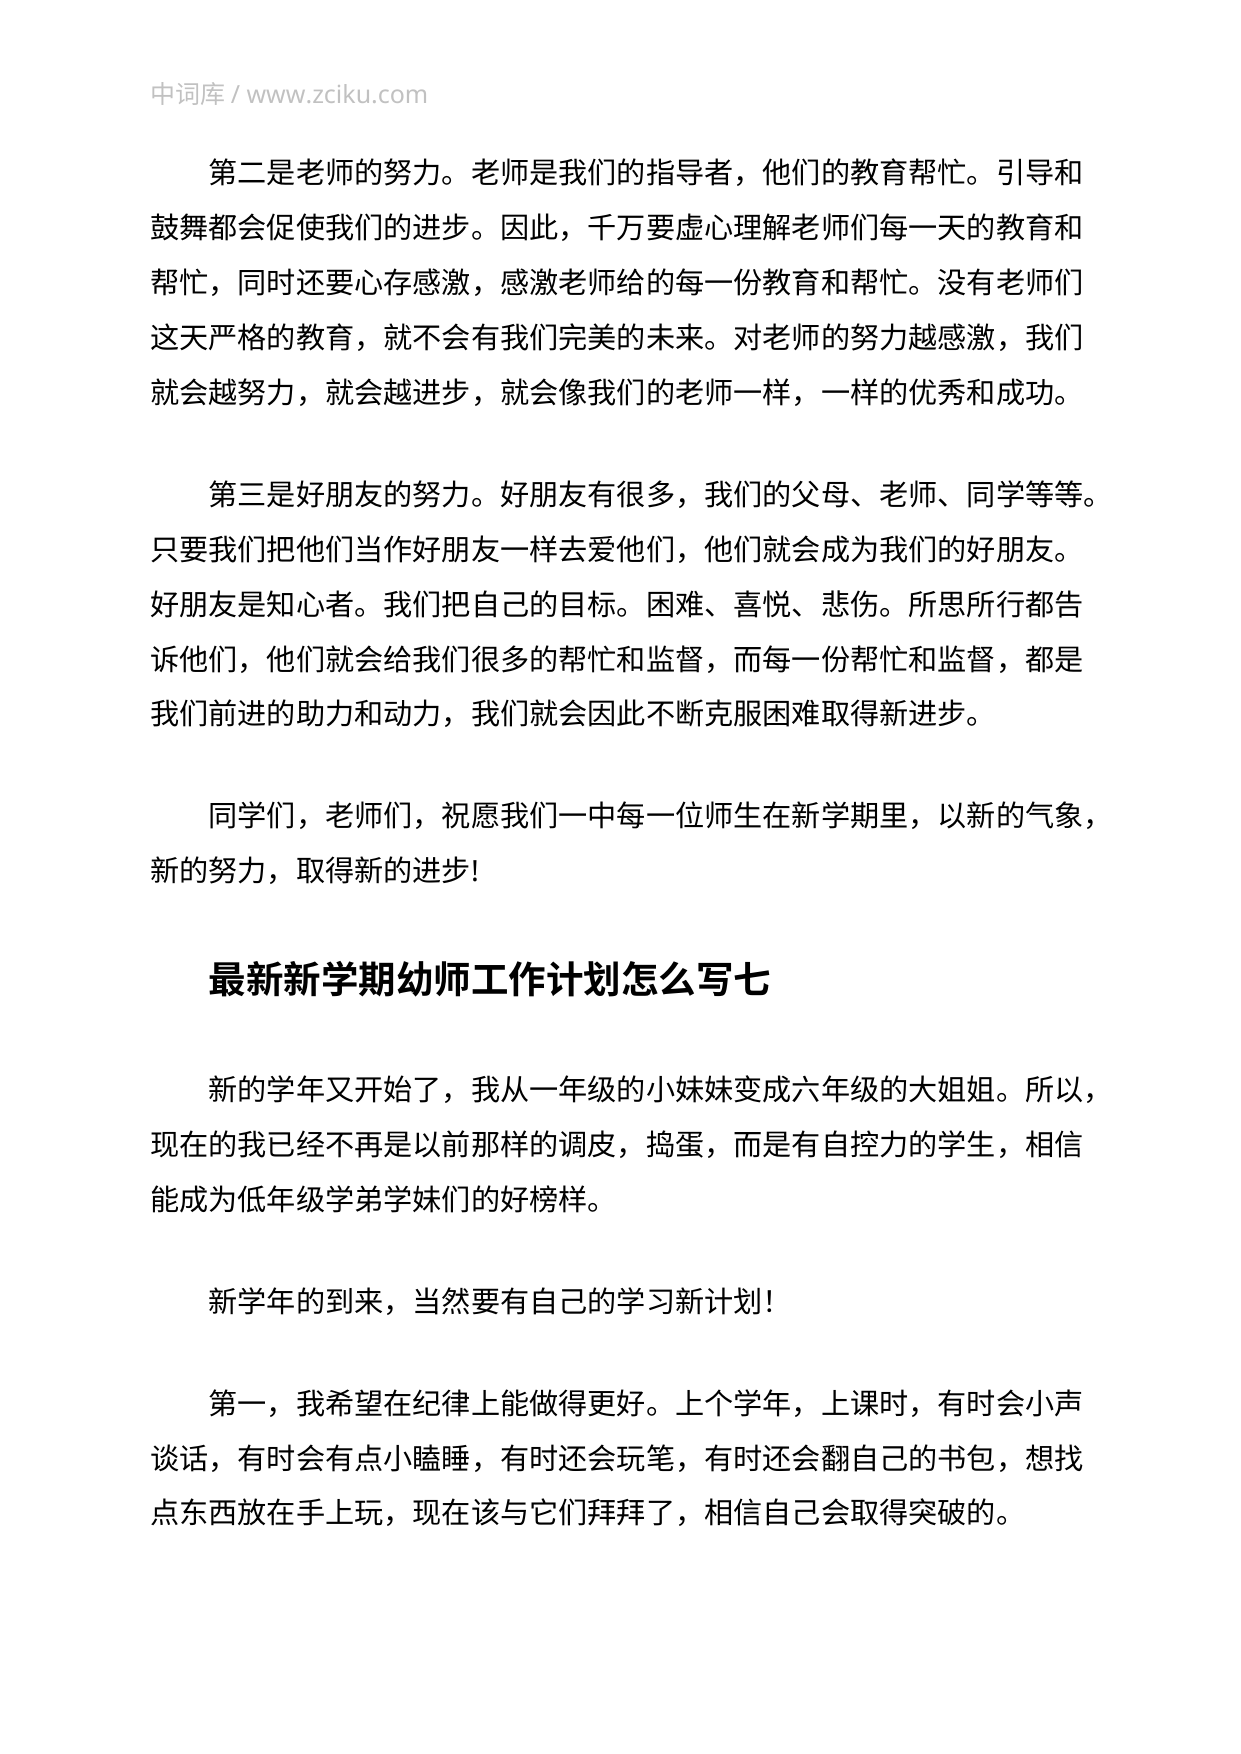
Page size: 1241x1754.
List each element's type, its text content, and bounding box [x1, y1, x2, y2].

text 第二是老师的努力。老师是我们的指导者，他们的教育帮忙。引导和鼓舞都会促使我们的进步。因此，千万要虚心理解老师们每一天的教育和帮忙，同时还要心存感激，感激老师给的每一份教育和帮忙。没有老师们这天严格的教育，就不会有我们完美的未来。对老师的努力越感激，我们就会越努力，就会越进步，就会像我们的老师一样，一样的优秀和成功。 [150, 150, 1090, 412]
text 最新新学期幼师工作计划怎么写七 [150, 949, 1090, 1004]
text 新的学年又开始了，我从一年级的小妹妹变成六年级的大姐姐。所以，现在的我已经不再是以前那样的调皮，捣蛋，而是有自控力的学生，相信能成为低年级学弟学妹们的好榜样。 [150, 1067, 1090, 1219]
text 第一，我希望在纪律上能做得更好。上个学年，上课时，有时会小声谈话，有时会有点小瞌睡，有时还会玩笔，有时还会翻自己的书包，想找点东西放在手上玩，现在该与它们拜拜了，相信自己会取得突破的。 [150, 1380, 1090, 1532]
text 新学年的到来，当然要有自己的学习新计划！ [150, 1278, 1090, 1321]
text 第三是好朋友的努力。好朋友有很多，我们的父母、老师、同学等等。只要我们把他们当作好朋友一样去爱他们，他们就会成为我们的好朋友。好朋友是知心者。我们把自己的目标。困难、喜悦、悲伤。所思所行都告诉他们，他们就会给我们很多的帮忙和监督，而每一份帮忙和监督，都是我们前进的助力和动力，我们就会因此不断克服困难取得新进步。 [150, 471, 1090, 733]
text 同学们，老师们，祝愿我们一中每一位师生在新学期里，以新的气象，新的努力，取得新的进步! [150, 793, 1090, 890]
